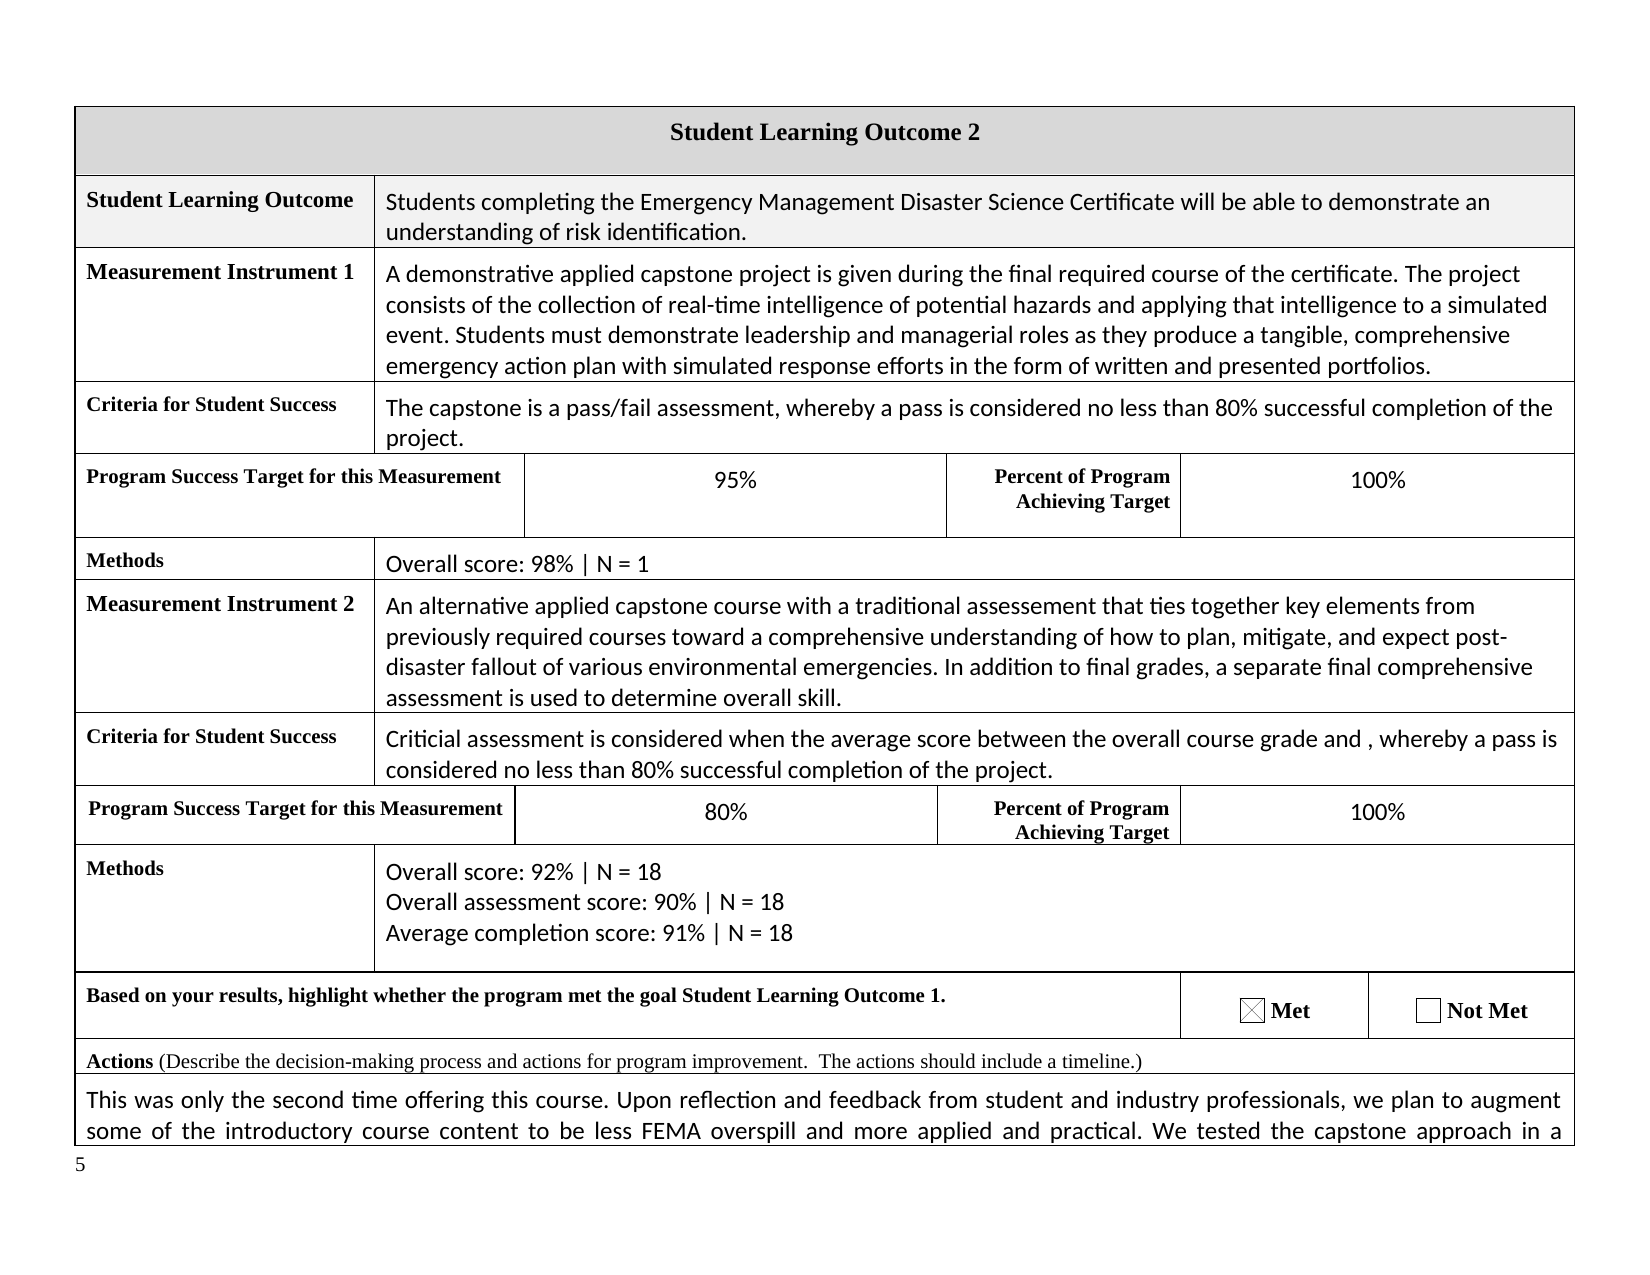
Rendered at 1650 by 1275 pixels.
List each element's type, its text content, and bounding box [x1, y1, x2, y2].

table_cell Not Met [1369, 973, 1574, 1037]
table_cell Measurement Instrument 1 [76, 248, 374, 381]
table_cell 100% [1181, 454, 1574, 537]
table_cell 95% [525, 454, 946, 537]
table_cell A demonstrative applied capstone project is given during the final required course of the certificate. The project consists of the collection of real-time intelligence of potential hazards and applying that intelligence to a simulated event. Students must demonstrate leadership and managerial roles as they produce a tangible, comprehensive emergency action plan with simulated response efforts in the form of written and presented portfolios. [375, 248, 1574, 381]
table_cell Overall score: 98% | N = 1 [375, 538, 1574, 579]
table_cell Based on your results, highlight whether the program met the goal Student Learning Outcome 1. [76, 973, 1180, 1037]
table_cell Percent of Program Achieving Target [938, 786, 1180, 844]
table_cell Criteria for Student Success [76, 713, 374, 785]
table_cell Student Learning Outcome [76, 176, 374, 247]
table_cell Program Success Target for this Measurement [76, 786, 514, 844]
table_cell Criteria for Student Success [76, 382, 374, 453]
table_cell 100% [1181, 786, 1574, 844]
table_cell Measurement Instrument 2 [76, 580, 374, 712]
table_cell Criticial assessment is considered when the average score between the overall course grade and , whereby a pass is considered no less than 80% successful completion of the project. [375, 713, 1574, 785]
table_cell 80% [516, 786, 937, 844]
table_cell An alternative applied capstone course with a traditional assessement that ties together key elements from previously required courses toward a comprehensive understanding of how to plan, mitigate, and expect post-disaster fallout of various environmental emergencies. In addition to final grades, a separate final comprehensive assessment is used to determine overall skill. [375, 580, 1574, 712]
table_cell Program Success Target for this Measurement [76, 454, 524, 537]
table_cell Overall score: 92% | N = 18 Overall assessment score: 90% | N = 18 Average completion score: 91% | N = 18 [375, 845, 1574, 971]
table_cell Methods [76, 538, 374, 579]
table_cell The capstone is a pass/fail assessment, whereby a pass is considered no less than 80% successful completion of the project. [375, 382, 1574, 453]
table_cell Percent of Program Achieving Target [947, 454, 1180, 537]
table_cell Met [1181, 973, 1368, 1037]
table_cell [76, 1074, 1574, 1145]
table_cell Methods [76, 845, 374, 971]
table_cell Actions (Describe the decision-making process and actions for program improvement. The actions should include a timeline.) [76, 1039, 1574, 1073]
table_cell Students completing the Emergency Management Disaster Science Certificate will be able to demonstrate an understanding of risk identification. [375, 176, 1574, 247]
table_header Student Learning Outcome 2 [76, 107, 1574, 174]
